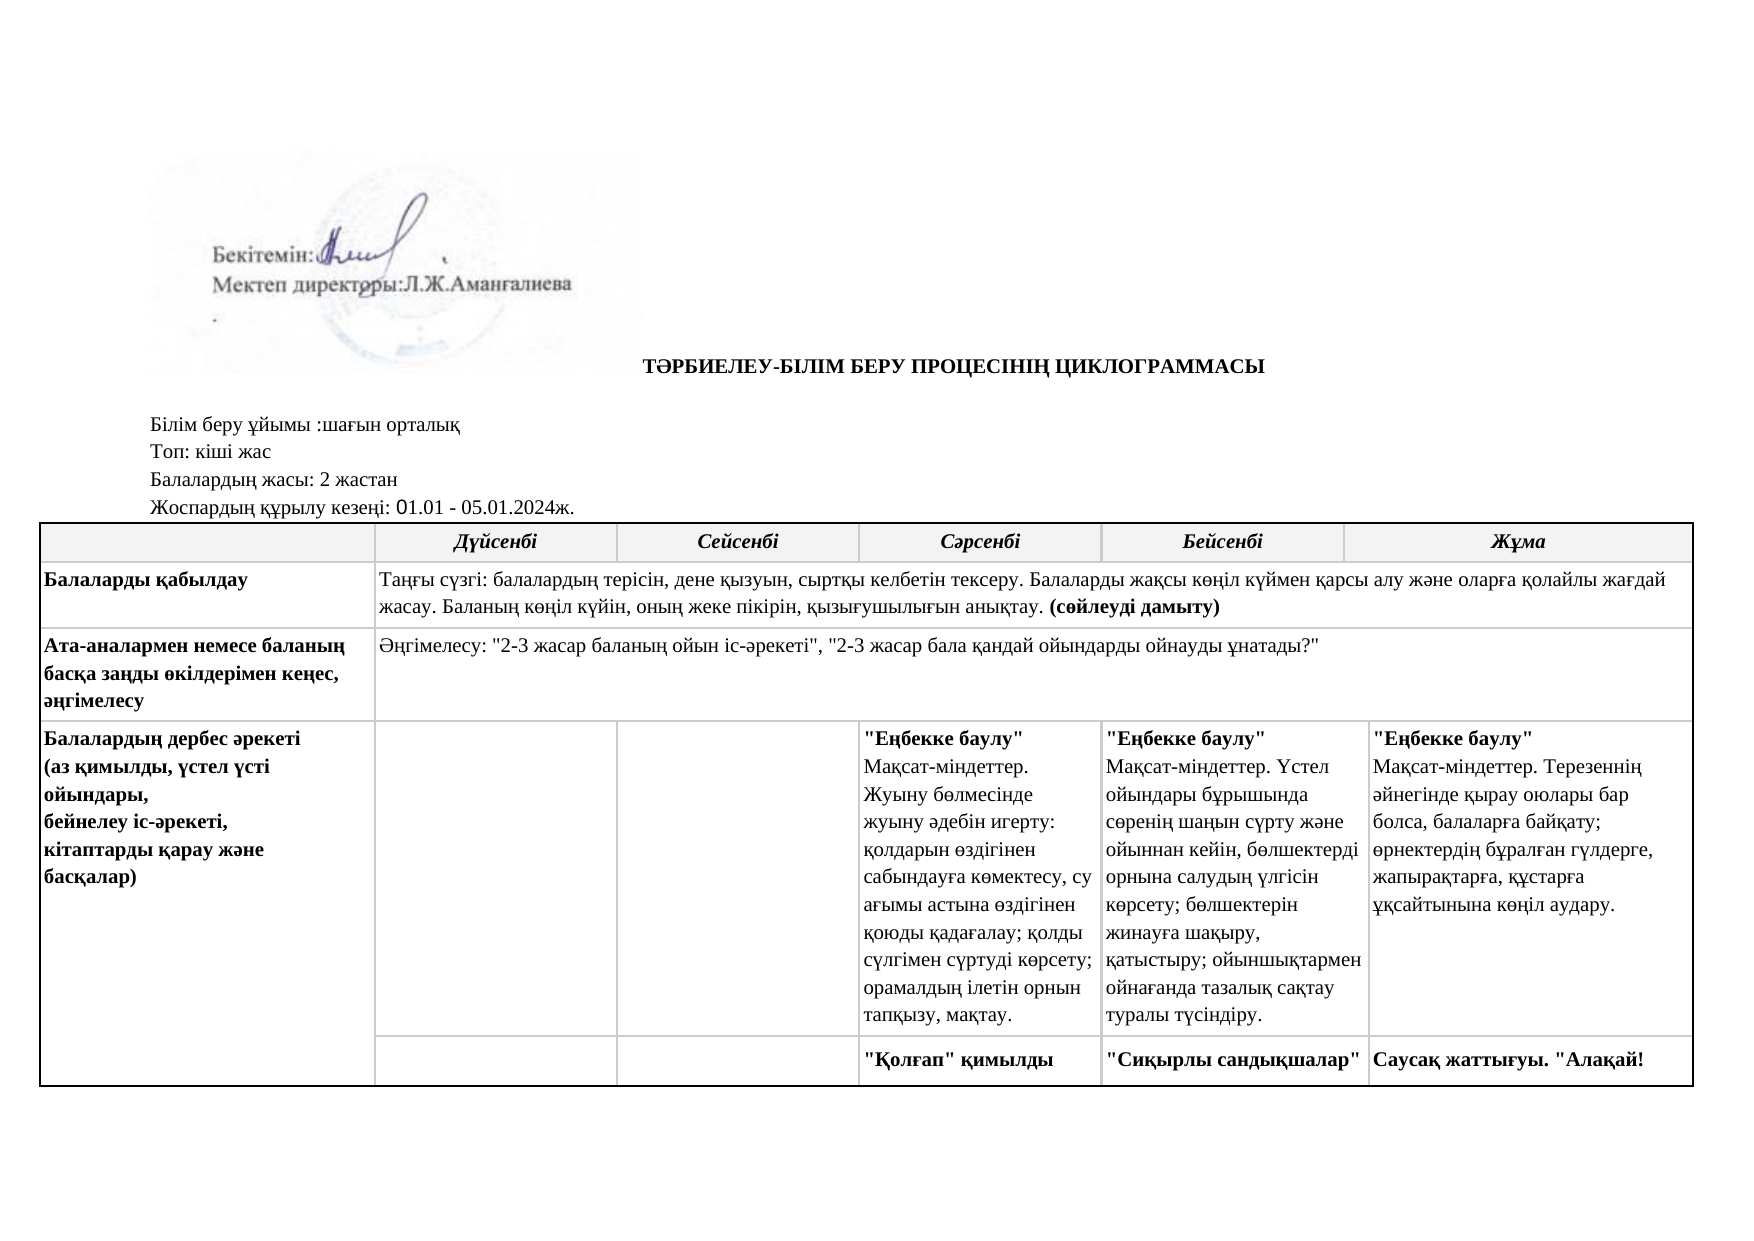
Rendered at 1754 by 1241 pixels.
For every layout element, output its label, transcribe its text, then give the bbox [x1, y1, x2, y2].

text Жоспардың құрылу кезеңі: 01.01 - 05.01.2024ж. [150, 494, 1604, 519]
table_cell Әңгімелесу: "2-3 жасар баланың ойын іс-әрекеті", "2-3 жасар бала қандай ойындарды ойнауды ұнатады?" [376, 629, 1692, 720]
table_cell Ата-аналармен немесе баланың басқа заңды өкілдерімен кеңес, әңгімелесу [41, 629, 374, 720]
table_cell Балаларды қабылдау [41, 563, 374, 627]
table_cell [618, 722, 858, 1034]
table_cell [860, 1037, 1100, 1085]
table_header Жұма [1345, 524, 1692, 561]
table_cell [376, 722, 616, 1034]
table_cell Балалардың дербес әрекеті (аз қимылды, үстел үсті ойындары, бейнелеу іс-әрекеті, кітаптарды қарау және басқалар) [41, 722, 374, 1085]
table_header Сәрсенбі [860, 524, 1100, 561]
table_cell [1370, 1037, 1692, 1085]
text Балалардың жасы: 2 жастан [150, 467, 1604, 491]
table_cell "Еңбекке баулу" Мақсат-міндеттер. Жуыну бөлмесінде жуыну әдебін игерту: қолдарын өздігінен сабындауға көмектесу, су ағымы астына өздігінен қоюды қадағалау; қолды сүлгімен сүртуді көрсету; орамалдың ілетін орнын тапқызу, мақтау. [860, 722, 1100, 1034]
table_cell [376, 1037, 616, 1085]
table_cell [1103, 1037, 1368, 1085]
table_header [41, 524, 374, 561]
table_cell Таңғы сүзгі: балалардың терісін, дене қызуын, сыртқы келбетін тексеру. Балаларды жақсы көңіл күймен қарсы алу және оларға қолайлы жағдай жасау. Баланың көңіл күйін, оның жеке пікірін, қызығушылығын анықтау. (сөйлеуді дамыту) [376, 563, 1692, 627]
text Білім беру ұйымы :шағын орталық [150, 412, 1604, 436]
table_header Дүйсенбі [376, 524, 616, 561]
table_cell [618, 1037, 858, 1085]
table_cell "Еңбекке баулу" Мақсат-міндеттер. Үстел ойындары бұрышында сөренің шаңын сүрту және ойыннан кейін, бөлшектерді орнына салудың үлгісін көрсету; бөлшектерін жинауға шақыру, қатыстыру; ойыншықтармен ойнағанда тазалық сақтау туралы түсіндіру. [1103, 722, 1368, 1034]
table_header Бейсенбі [1103, 524, 1343, 561]
table_cell "Еңбекке баулу" Мақсат-міндеттер. Терезеннің әйнегінде қырау оюлары бар болса, балаларға байқату; өрнектердің бұралған гүлдерге, жапырақтарға, құстарға ұқсайтынына көңіл аудару. [1370, 722, 1692, 1034]
text Топ: кіші жас [150, 439, 1604, 463]
text ТӘРБИЕЛЕУ-БІЛІМ БЕРУ ПРОЦЕСІНІҢ ЦИКЛОГРАММАСЫ [150, 150, 1604, 378]
table_header Сейсенбі [618, 524, 858, 561]
